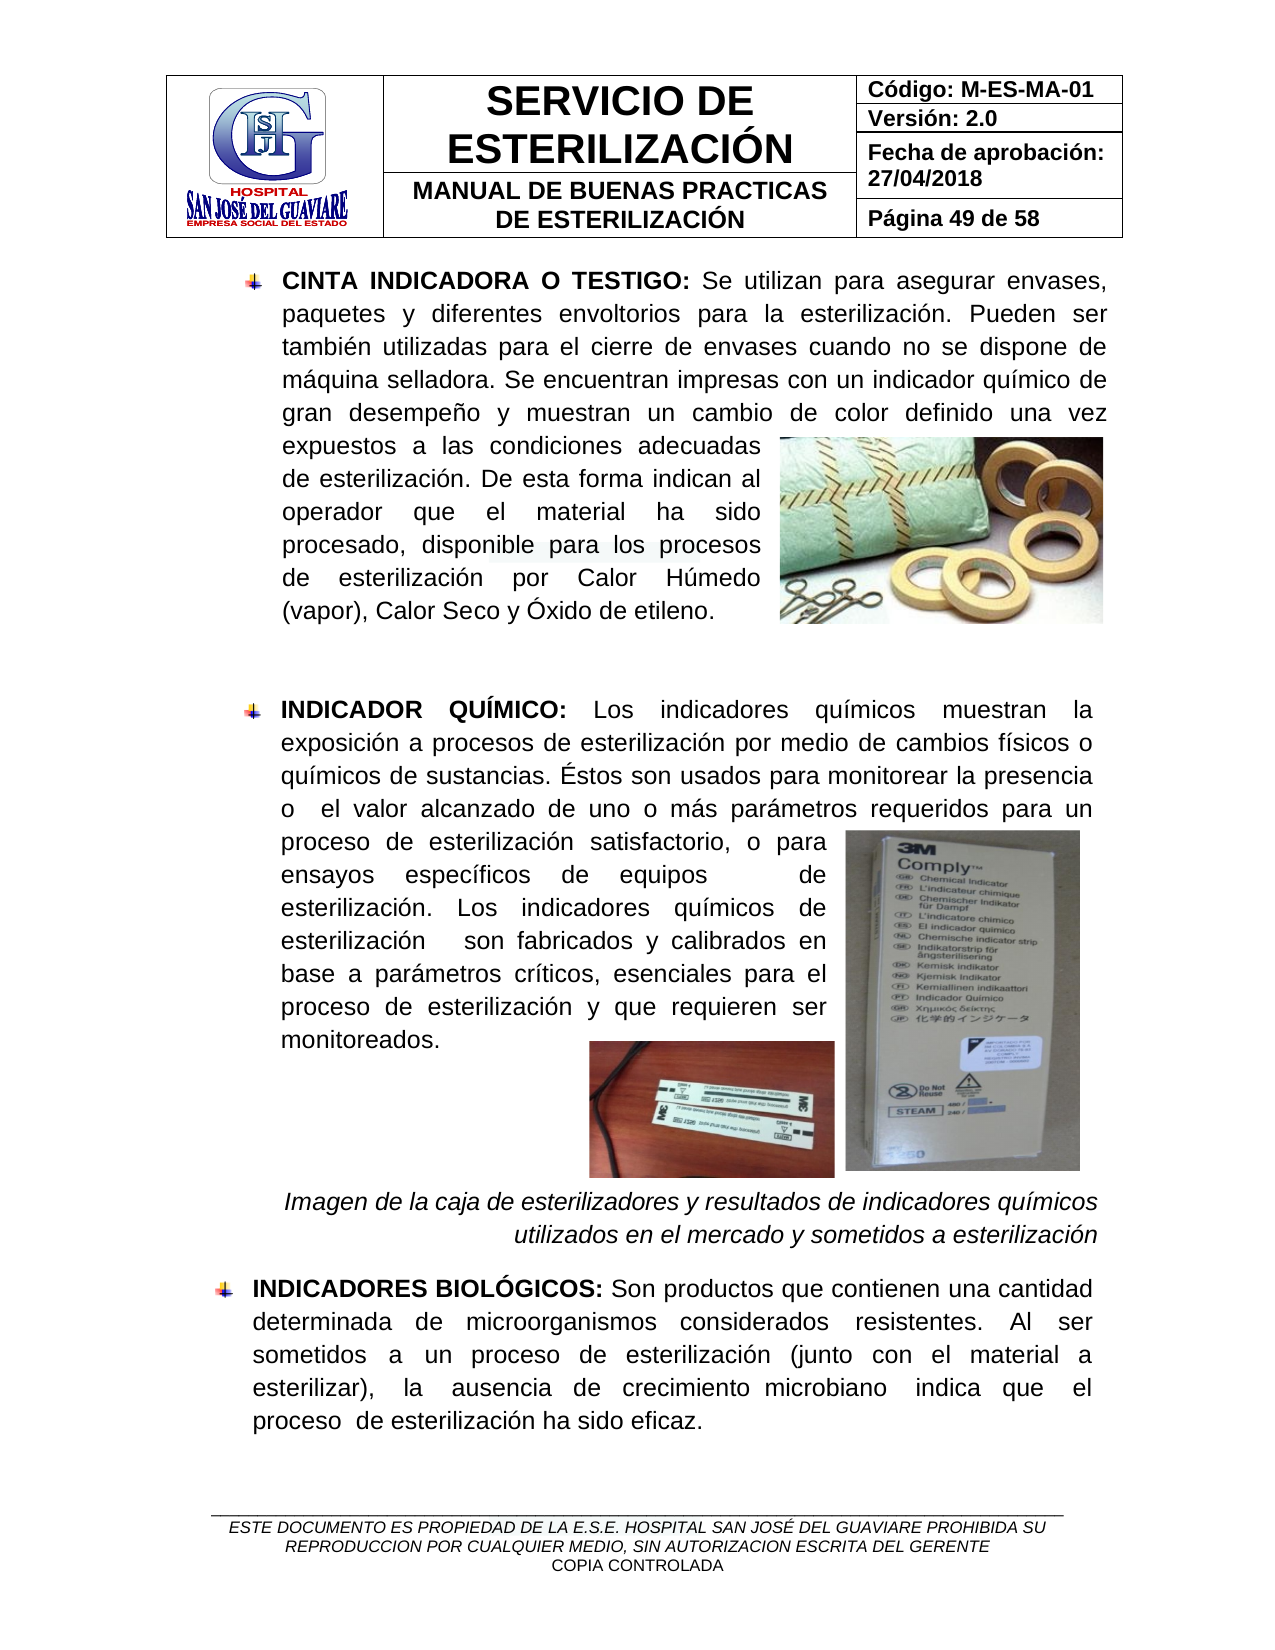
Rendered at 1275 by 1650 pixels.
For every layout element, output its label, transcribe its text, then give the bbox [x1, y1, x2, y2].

picture [779, 437, 1104, 624]
text Imagen de la caja de esterilizadores y resultados de indicadores químicos utilizados en el mercado y sometidos a esterilización [177, 1187, 1098, 1249]
picture [846, 831, 1080, 1171]
picture [245, 272, 262, 290]
picture [244, 702, 261, 719]
list CINTA INDICADORA O TESTIGO: Se utilizan para asegurar envases, paquetes y diferentes envoltorios para la esterilización. Pueden ser también utilizadas para el cierre de envases cuando no se dispone de máquina selladora. Se encuentran impresas con un indicador químico de gran desempeño y muestran un cambio de color definido una vez expuestos a las condiciones adecuadas de esterilización. De esta forma indican al operador que el material ha sido procesado, disponible para los procesos de esterilización por Calor Húmedo (vapor), Calor Seco y Óxido de etileno. [244, 266, 1107, 625]
list INDICADOR QUÍMICO: Los indicadores químicos muestran la exposición a procesos de esterilización por medio de cambios físicos o químicos de sustancias. Éstos son usados para monitorear la presencia o el valor alcanzado de uno o más parámetros requeridos para un proceso de esterilización satisfactorio, o para ensayos específicos de equipos de esterilización. Los indicadores químicos de esterilización son fabricados y calibrados en base a parámetros críticos, esenciales para el proceso de esterilización y que requieren ser monitoreados. [243, 695, 1093, 1054]
picture [589, 1041, 835, 1178]
picture [215, 1280, 233, 1298]
list INDICADORES BIOLÓGICOS: Son productos que contienen una cantidad determinada de microorganismos considerados resistentes. Al ser sometidos a un proceso de esterilización (junto con el material a esterilizar), la ausencia de crecimiento microbiano indica que el proceso de esterilización ha sido eficaz. [215, 1274, 1093, 1435]
